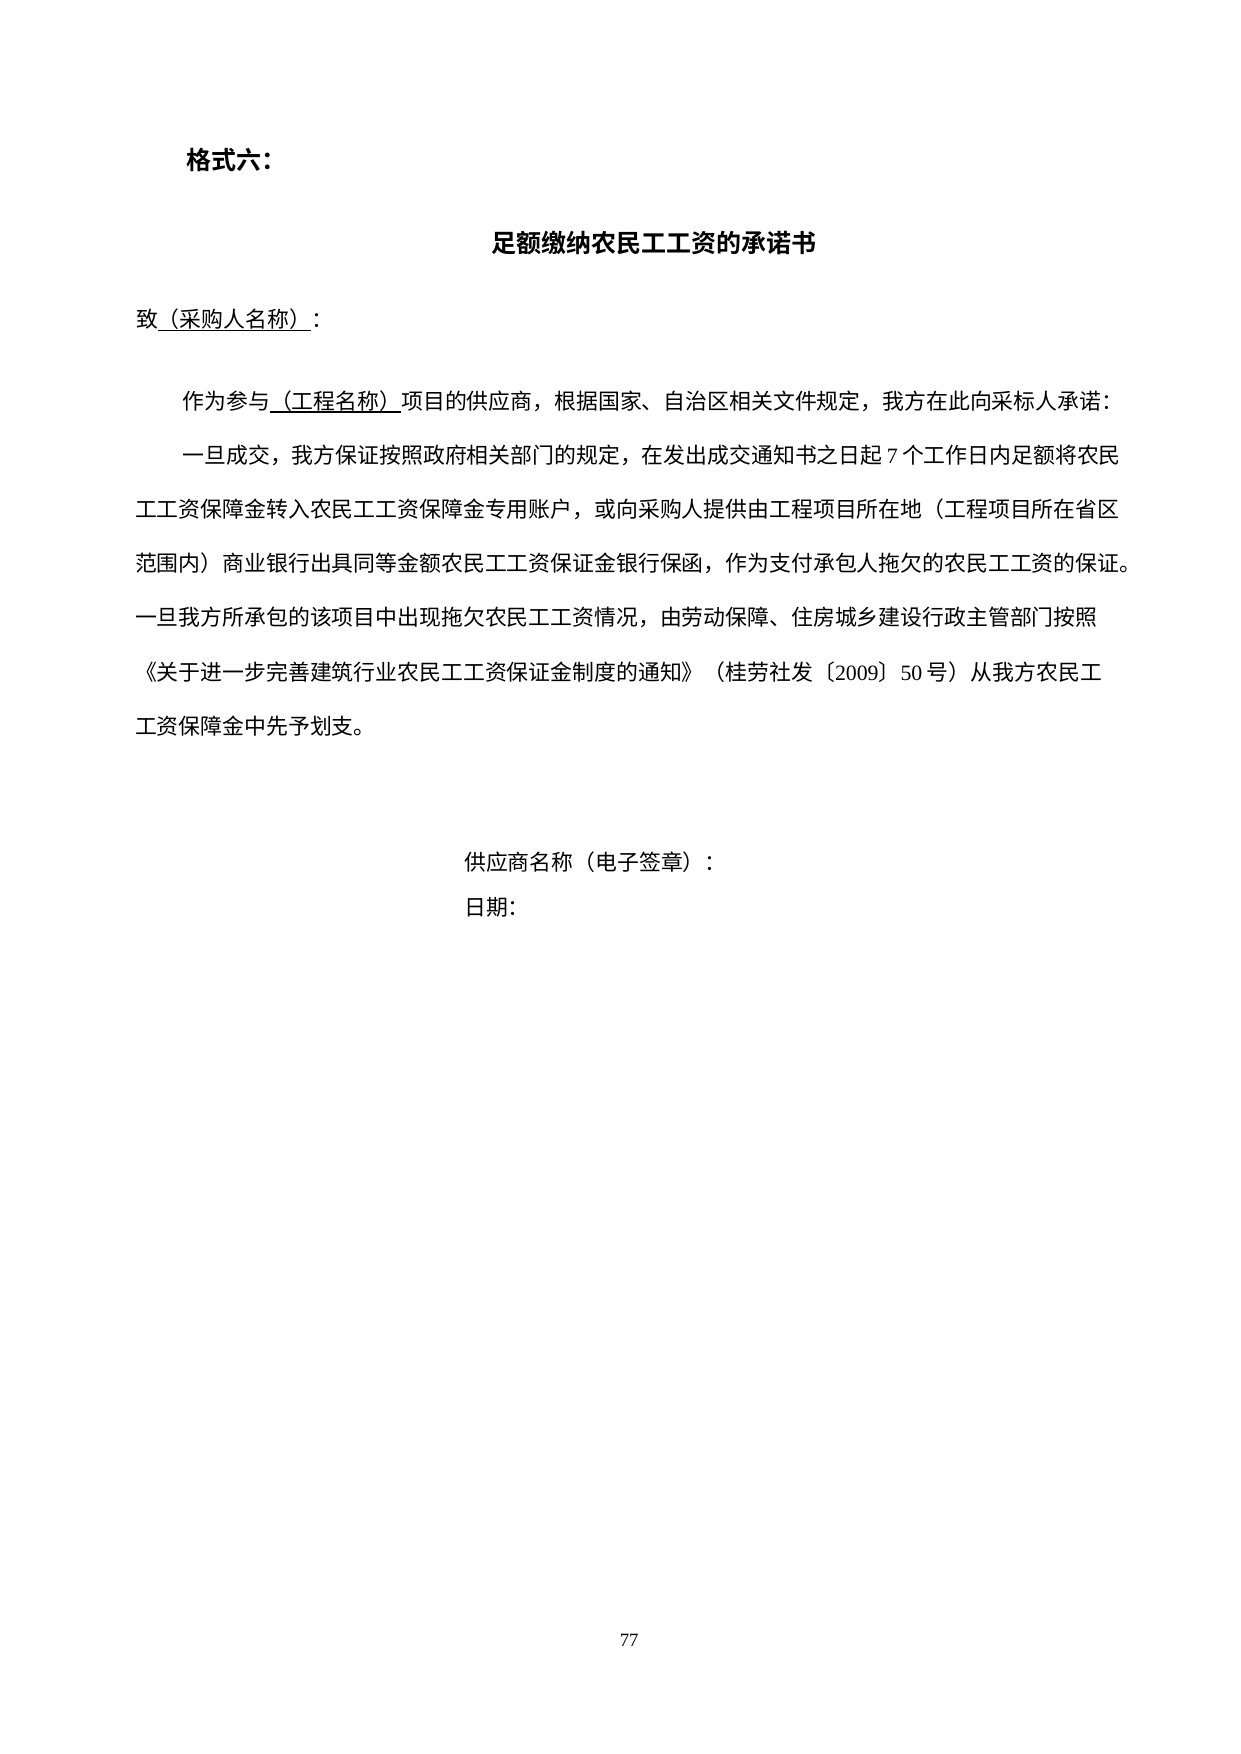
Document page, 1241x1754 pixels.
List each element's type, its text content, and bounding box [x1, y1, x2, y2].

text 格式六： [139, 136, 1122, 177]
text 致（采购人名称）： [136, 302, 1122, 334]
text 供应商名称（电子签章）： [136, 833, 1122, 879]
text 足额缴纳农民工工资的承诺书 [139, 219, 1122, 261]
text 日期： [136, 879, 1122, 925]
text 一旦成交，我方保证按照政府相关部门的规定，在发出成交通知书之日起7个工作日内足额将农民工工资保障金转入农民工工资保障金专用账户，或向采购人提供由工程项目所在地（工程项目所在省区范围内）商业银行出具同等金额农民工工资保证金银行保函，作为支付承包人拖欠的农民工工资的保证。一旦我方所承包的该项目中出现拖欠农民工工资情况，由劳动保障、住房城乡建设行政主管部门按照《关于进一步完善建筑行业农民工工资保证金制度的通知》（桂劳社发〔2009〕50号）从我方农民工工资保障金中先予划支。 [135, 420, 1122, 745]
text 作为参与（工程名称）项目的供应商，根据国家、自治区相关文件规定，我方在此向采标人承诺： [135, 366, 1122, 420]
